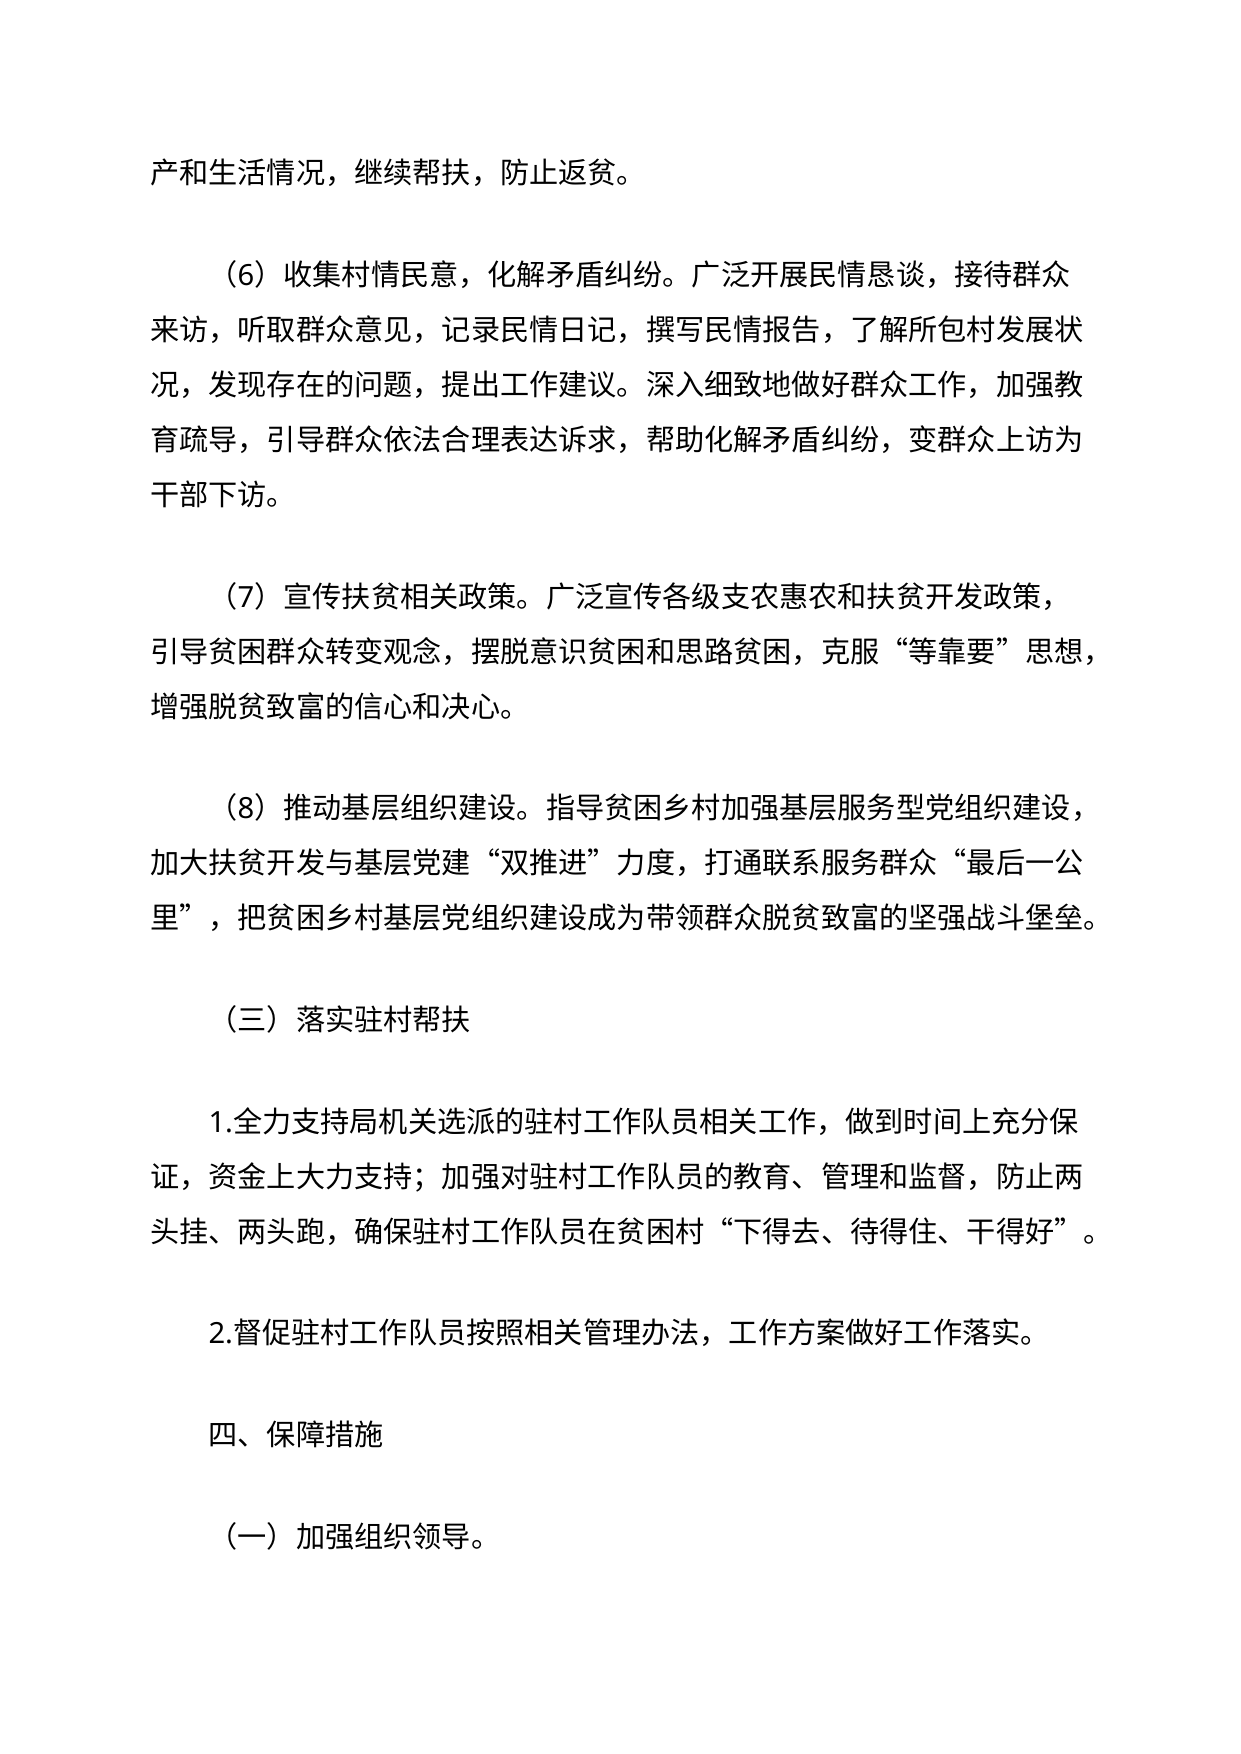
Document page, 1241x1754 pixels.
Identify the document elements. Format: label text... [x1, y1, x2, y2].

text 1.全力支持局机关选派的驻村工作队员相关工作，做到时间上充分保证，资金上大力支持；加强对驻村工作队员的教育、管理和监督，防止两头挂、两头跑，确保驻村工作队员在贫困村“下得去、待得住、干得好”。 [150, 1098, 1090, 1251]
text 四、保障措施 [150, 1412, 1090, 1454]
text （7）宣传扶贫相关政策。广泛宣传各级支农惠农和扶贫开发政策，引导贫困群众转变观念，摆脱意识贫困和思路贫困，克服“等靠要”思想，增强脱贫致富的信心和决心。 [150, 573, 1090, 725]
text （三）落实驻村帮扶 [150, 997, 1090, 1039]
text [150, 150, 1090, 192]
text （8）推动基层组织建设。指导贫困乡村加强基层服务型党组织建设，加大扶贫开发与基层党建“双推进”力度，打通联系服务群众“最后一公里”，把贫困乡村基层党组织建设成为带领群众脱贫致富的坚强战斗堡垒。 [150, 785, 1090, 937]
text （6）收集村情民意，化解矛盾纠纷。广泛开展民情恳谈，接待群众来访，听取群众意见，记录民情日记，撰写民情报告，了解所包村发展状况，发现存在的问题，提出工作建议。深入细致地做好群众工作，加强教育疏导，引导群众依法合理表达诉求，帮助化解矛盾纠纷，变群众上访为干部下访。 [150, 252, 1090, 514]
text （一）加强组织领导。 [150, 1514, 1090, 1556]
text 2.督促驻村工作队员按照相关管理办法，工作方案做好工作落实。 [150, 1310, 1090, 1352]
